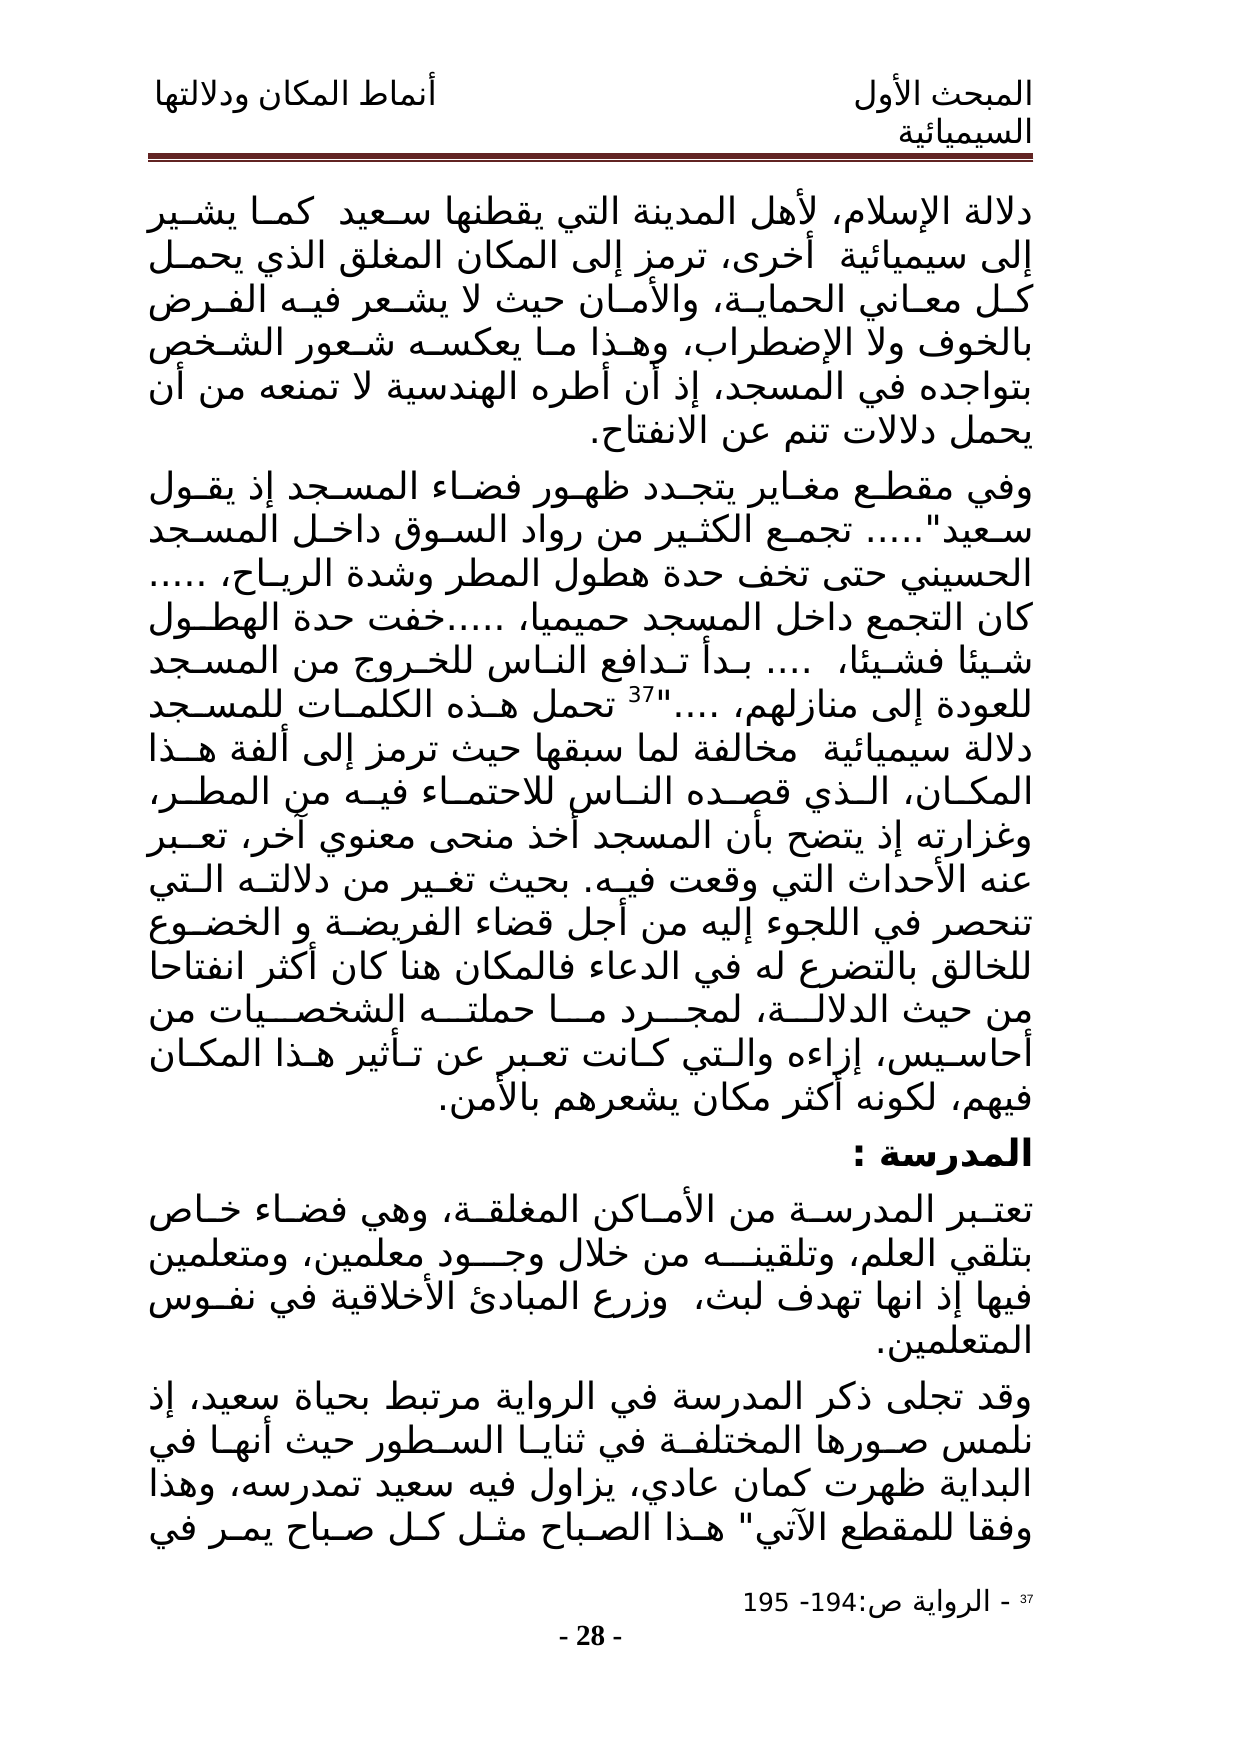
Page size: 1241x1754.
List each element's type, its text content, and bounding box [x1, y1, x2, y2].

text المدرسة : [148, 1132, 1033, 1175]
text وفي مقطع مغاير يتجدد ظهور فضاء المسجد إذ يقول سعيد"..... تجمع الكثير من رواد السوق داخل المسجد الحسيني حتى تخف حدة هطول المطر وشدة الرياح، ..... كان التجمع داخل المسجد حميميا، .....خفت حدة الهطول شيئا فشيئا، .... بدأ تدافع الناس للخروج من المسجد للعودة إلى منازلهم، ...." تحمل هذه الكلمات للمسجد دلالة سيميائية مخالفة لما سبقها حيث ترمز إلى ألفة هذا المكان، الذي قصده الناس للاحتماء فيه من المطر، وغزارته إذ يتضح بأن المسجد أخذ منحى معنوي آخر، تعبر عنه الأحداث التي وقعت فيه. بحيث تغير من دلالته التي تنحصر في اللجوء إليه من أجل قضاء الفريضة و الخضوع للخالق بالتضرع له في الدعاء فالمكان هنا كان أكثر انفتاحا من حيث الدلالة، لمجرد ما حملته الشخصيات من أحاسيس، إزاءه والتي كانت تعبر عن تأثير هذا المكان فيهم، لكونه أكثر مكان يشعرهم بالأمن. [148, 464, 1033, 1119]
text تعتبر المدرسة من الأماكن المغلقة، وهي فضاء خاص بتلقي العلم، وتلقينه من خلال وجود معلمين، ومتعلمين فيها إذ انها تهدف لبث، وزرع المبادئ الأخلاقية في نفوس المتعلمين. [148, 1188, 1033, 1362]
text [148, 1375, 1033, 1549]
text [148, 190, 1033, 452]
